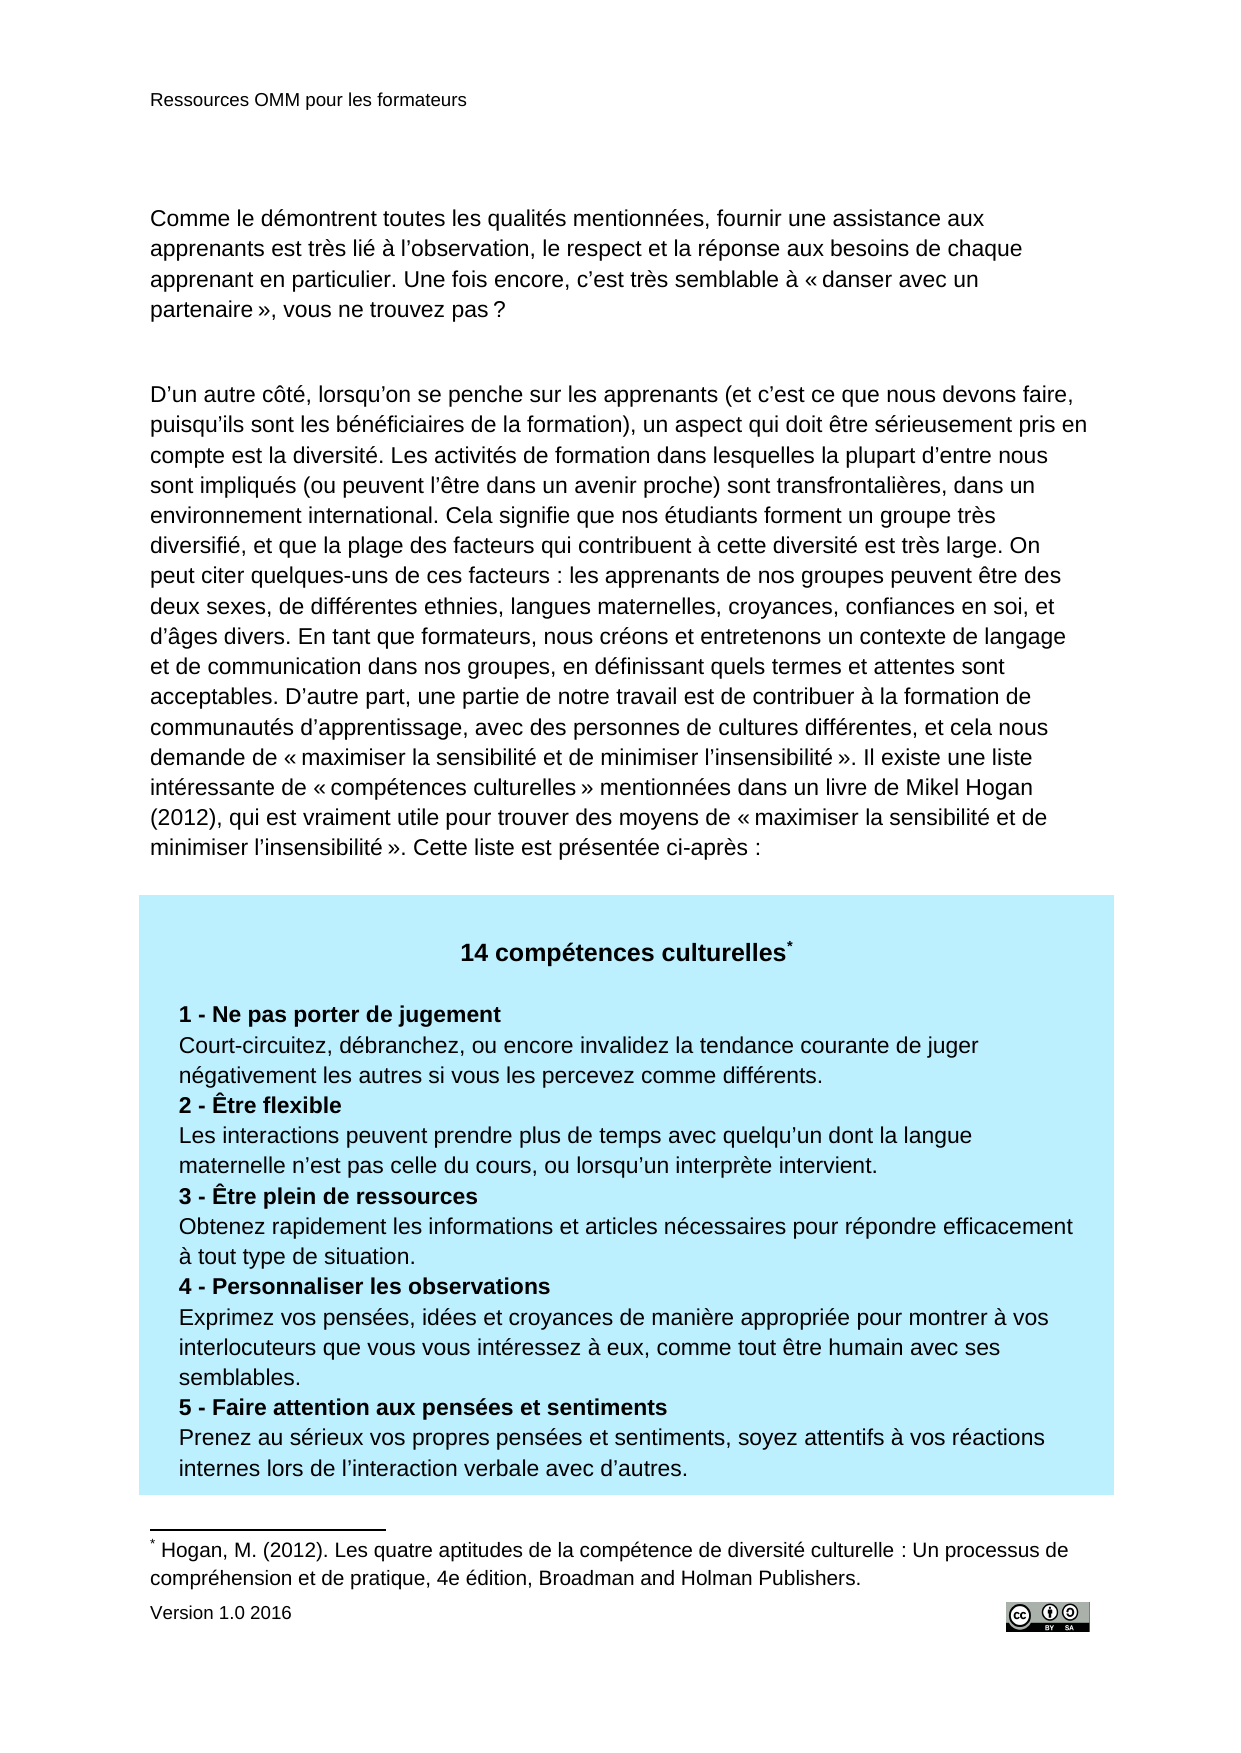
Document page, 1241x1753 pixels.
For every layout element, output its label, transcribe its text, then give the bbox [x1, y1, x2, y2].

text Comme le démontrent toutes les qualités mentionnées, fournir une assistance aux apprenants est très lié à l’observation, le respect et la réponse aux besoins de chaque apprenant en particulier. Une fois encore, c’est très semblable à « danser avec un partenaire », vous ne trouvez pas ? [150, 205, 1090, 322]
picture [1006, 1602, 1090, 1632]
text D’un autre côté, lorsqu’on se penche sur les apprenants (et c’est ce que nous devons faire, puisqu’ils sont les bénéficiaires de la formation), un aspect qui doit être sérieusement pris en compte est la diversité. Les activités de formation dans lesquelles la plupart d’entre nous sont impliqués (ou peuvent l’être dans un avenir proche) sont transfrontalières, dans un environnement international. Cela signifie que nos étudiants forment un groupe très diversifié, et que la plage des facteurs qui contribuent à cette diversité est très large. On peut citer quelques-uns de ces facteurs : les apprenants de nos groupes peuvent être des deux sexes, de différentes ethnies, langues maternelles, croyances, confiances en soi, et d’âges divers. En tant que formateurs, nous créons et entretenons un contexte de langage et de communication dans nos groupes, en définissant quels termes et attentes sont acceptables. D’autre part, une partie de notre travail est de contribuer à la formation de communautés d’apprentissage, avec des personnes de cultures différentes, et cela nous demande de « maximiser la sensibilité et de minimiser l’insensibilité ». Il existe une liste intéressante de « compétences culturelles » mentionnées dans un livre de Mikel Hogan (2012), qui est vraiment utile pour trouver des moyens de « maximiser la sensibilité et de minimiser l’insensibilité ». Cette liste est présentée ci-après : [150, 381, 1090, 861]
